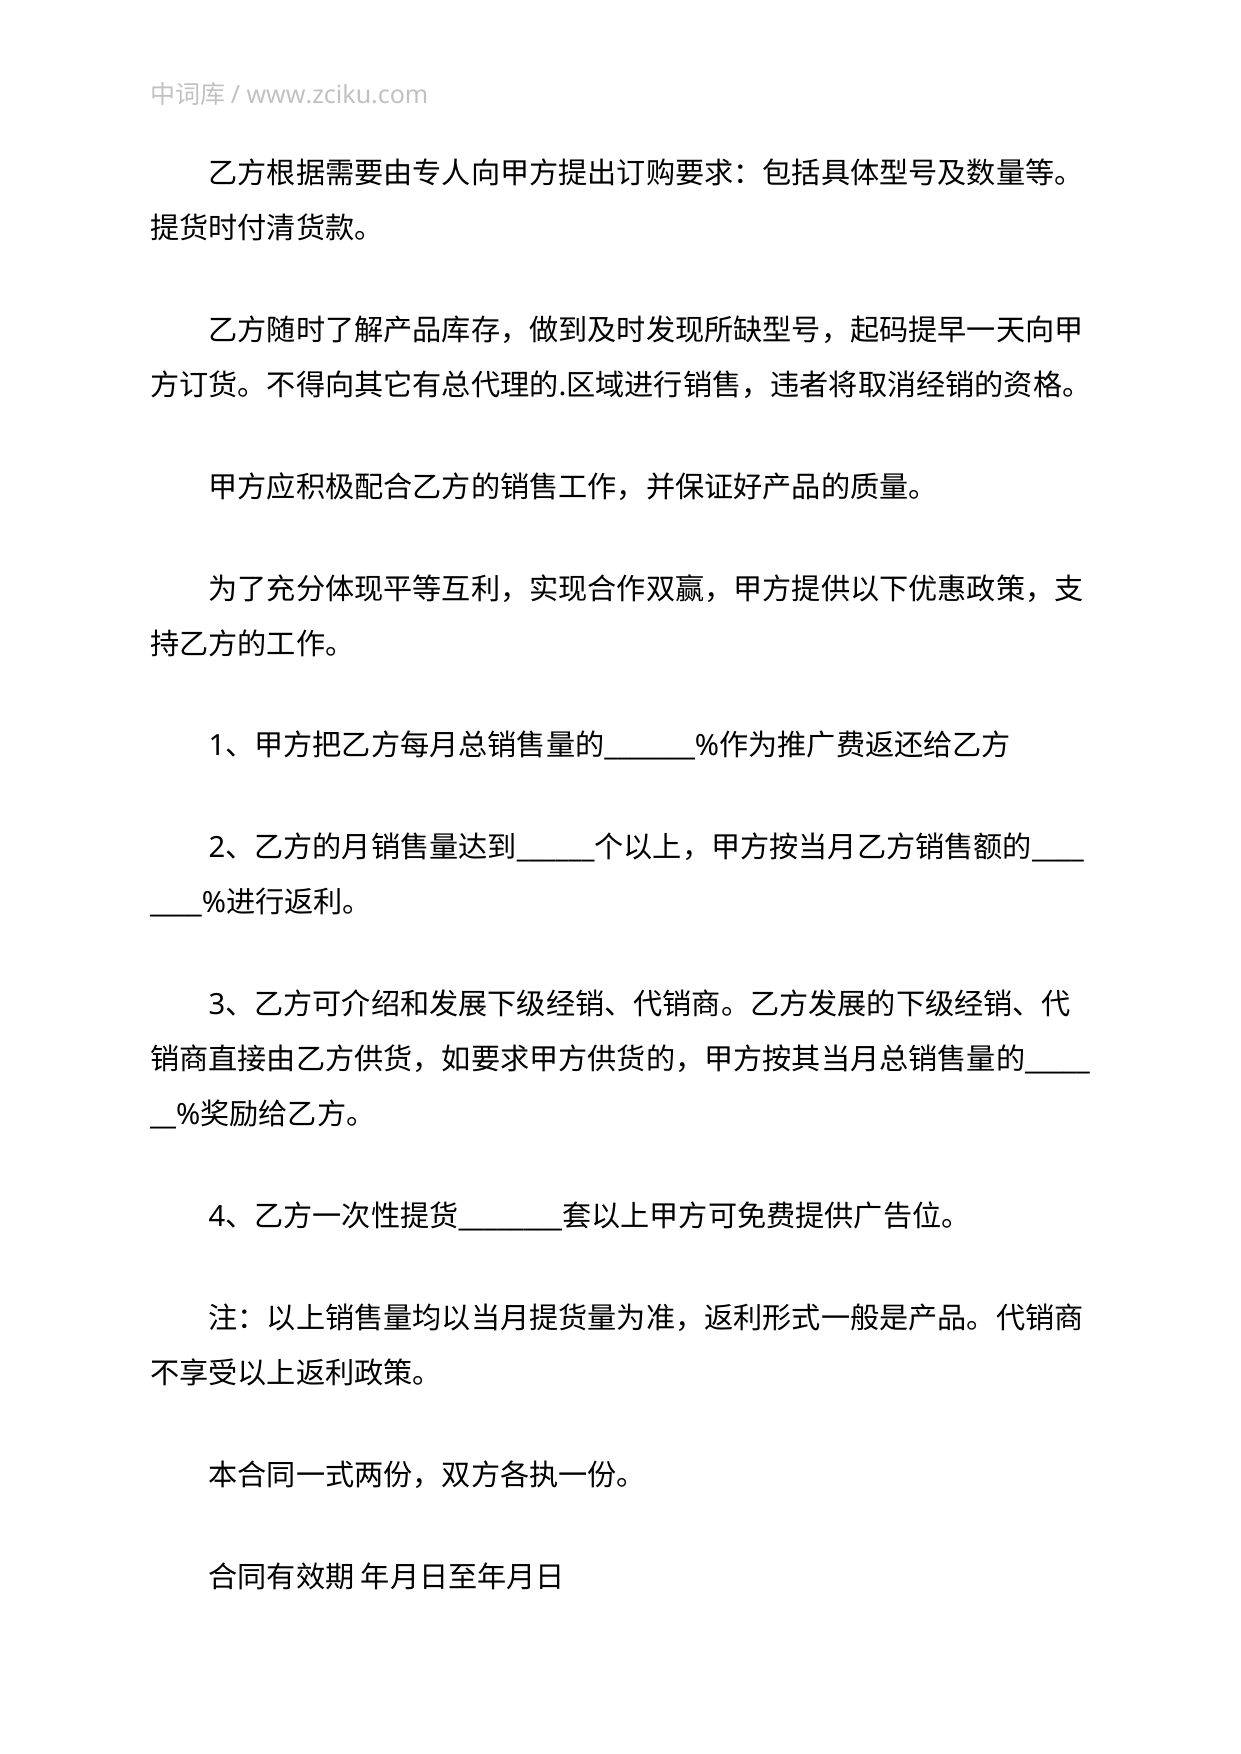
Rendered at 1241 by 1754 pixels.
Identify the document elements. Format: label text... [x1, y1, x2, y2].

text 甲方应积极配合乙方的销售工作，并保证好产品的质量。 [150, 463, 1090, 506]
text 乙方随时了解产品库存，做到及时发现所缺型号，起码提早一天向甲方订货。不得向其它有总代理的.区域进行销售，违者将取消经销的资格。 [150, 307, 1090, 404]
text 本合同一式两份，双方各执一份。 [150, 1452, 1090, 1494]
text 乙方根据需要由专人向甲方提出订购要求：包括具体型号及数量等。提货时付清货款。 [150, 150, 1090, 247]
text 1、甲方把乙方每月总销售量的_______%作为推广费返还给乙方 [150, 722, 1090, 764]
text 4、乙方一次性提货________套以上甲方可免费提供广告位。 [150, 1193, 1090, 1235]
text 合同有效期 年月日至年月日 [150, 1553, 1090, 1596]
text 3、乙方可介绍和发展下级经销、代销商。乙方发展的下级经销、代销商直接由乙方供货，如要求甲方供货的，甲方按其当月总销售量的_______%奖励给乙方。 [150, 981, 1090, 1133]
text 为了充分体现平等互利，实现合作双赢，甲方提供以下优惠政策，支持乙方的工作。 [150, 565, 1090, 662]
text 注：以上销售量均以当月提货量为准，返利形式一般是产品。代销商不享受以上返利政策。 [150, 1295, 1090, 1392]
text 2、乙方的月销售量达到______个以上，甲方按当月乙方销售额的________%进行返利。 [150, 824, 1090, 921]
